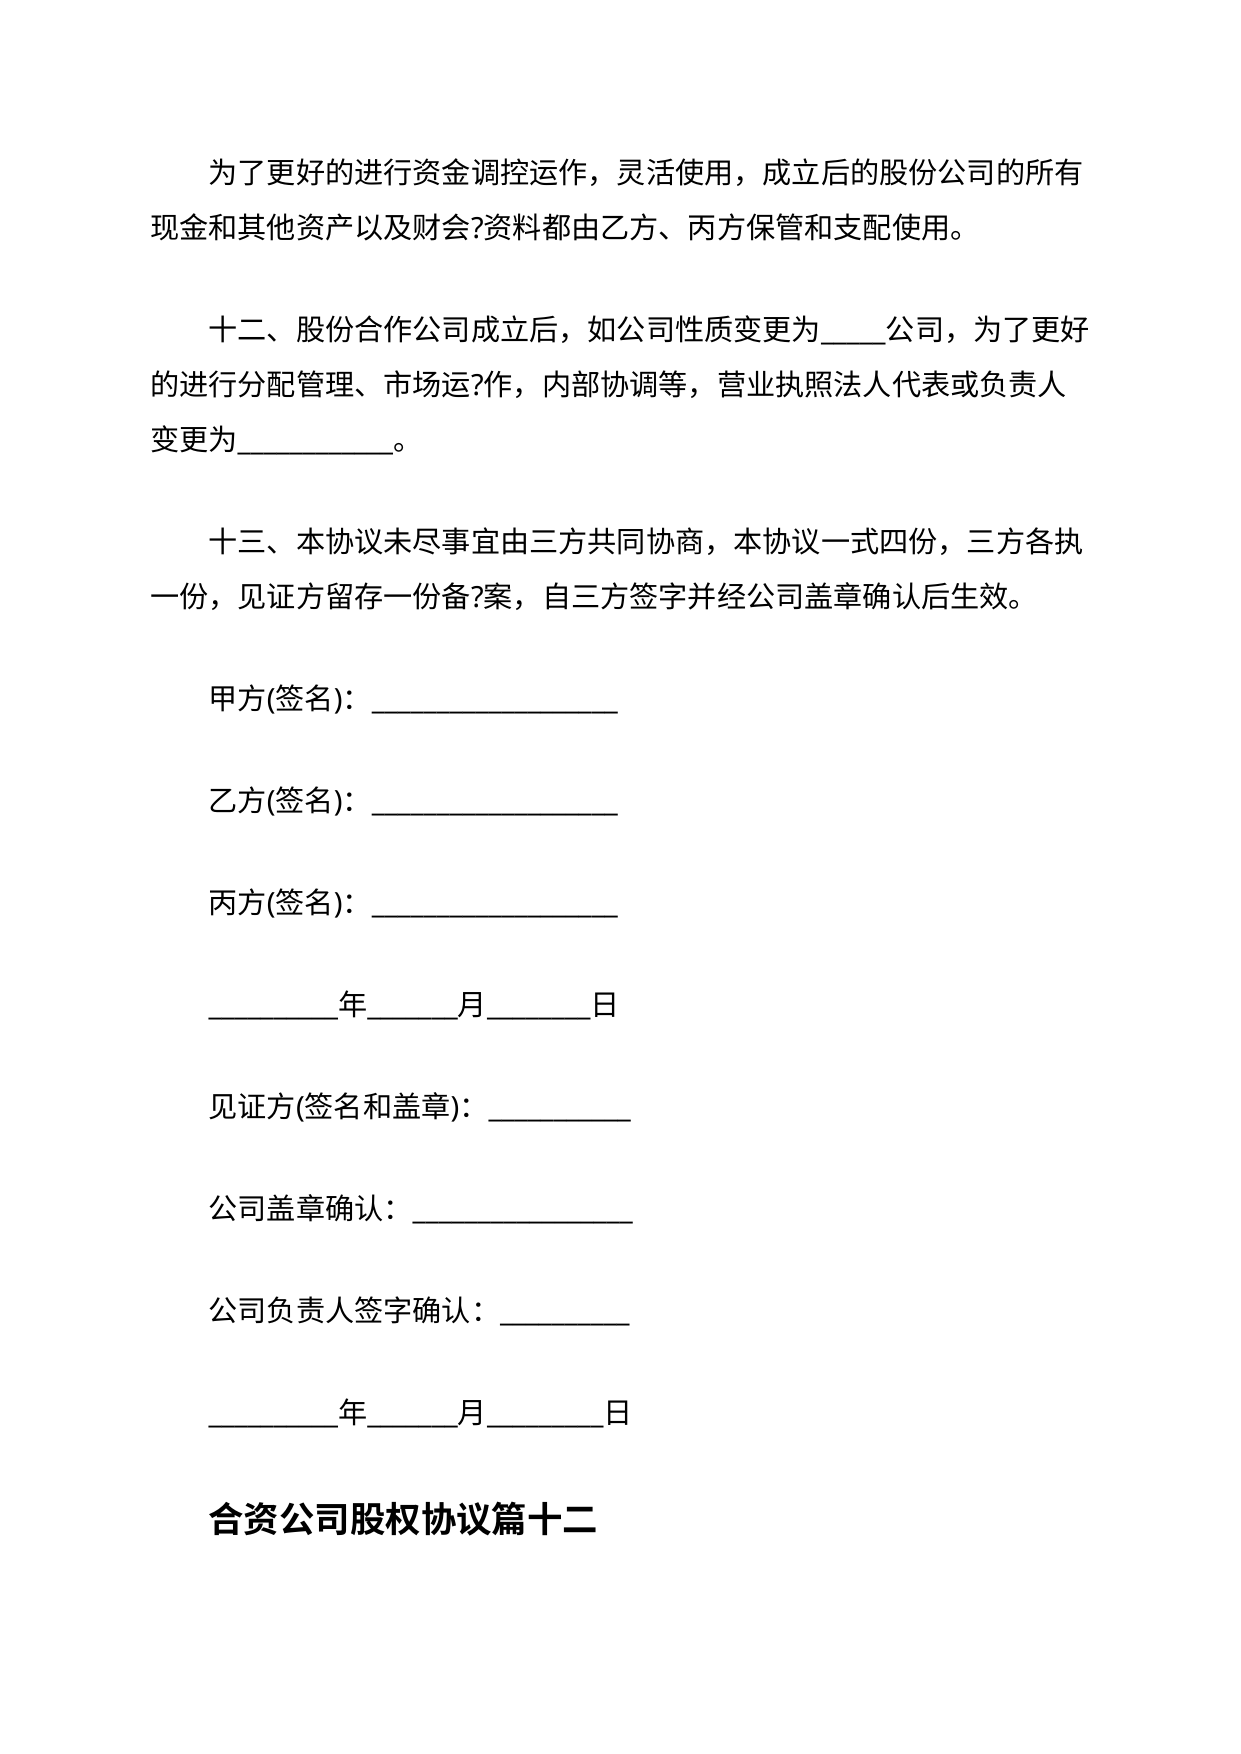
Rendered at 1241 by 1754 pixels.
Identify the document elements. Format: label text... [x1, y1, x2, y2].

text __________年_______月_________日 [150, 1389, 1090, 1432]
text 乙方(签名)：___________________ [150, 778, 1090, 820]
text 公司负责人签字确认：__________ [150, 1288, 1090, 1330]
text 丙方(签名)：___________________ [150, 880, 1090, 922]
text __________年_______月________日 [150, 982, 1090, 1024]
text 甲方(签名)：___________________ [150, 676, 1090, 718]
text 十三、本协议未尽事宜由三方共同协商，本协议一式四份，三方各执一份，见证方留存一份备?案，自三方签字并经公司盖章确认后生效。 [150, 519, 1090, 616]
text 见证方(签名和盖章)：___________ [150, 1084, 1090, 1126]
text 十二、股份合作公司成立后，如公司性质变更为_____公司，为了更好的进行分配管理、市场运?作，内部协调等，营业执照法人代表或负责人变更为____________。 [150, 307, 1090, 459]
text 为了更好的进行资金调控运作，灵活使用，成立后的股份公司的所有现金和其他资产以及财会?资料都由乙方、丙方保管和支配使用。 [150, 150, 1090, 247]
text 公司盖章确认：_________________ [150, 1186, 1090, 1228]
text 合资公司股权协议篇十二 [150, 1492, 1090, 1543]
